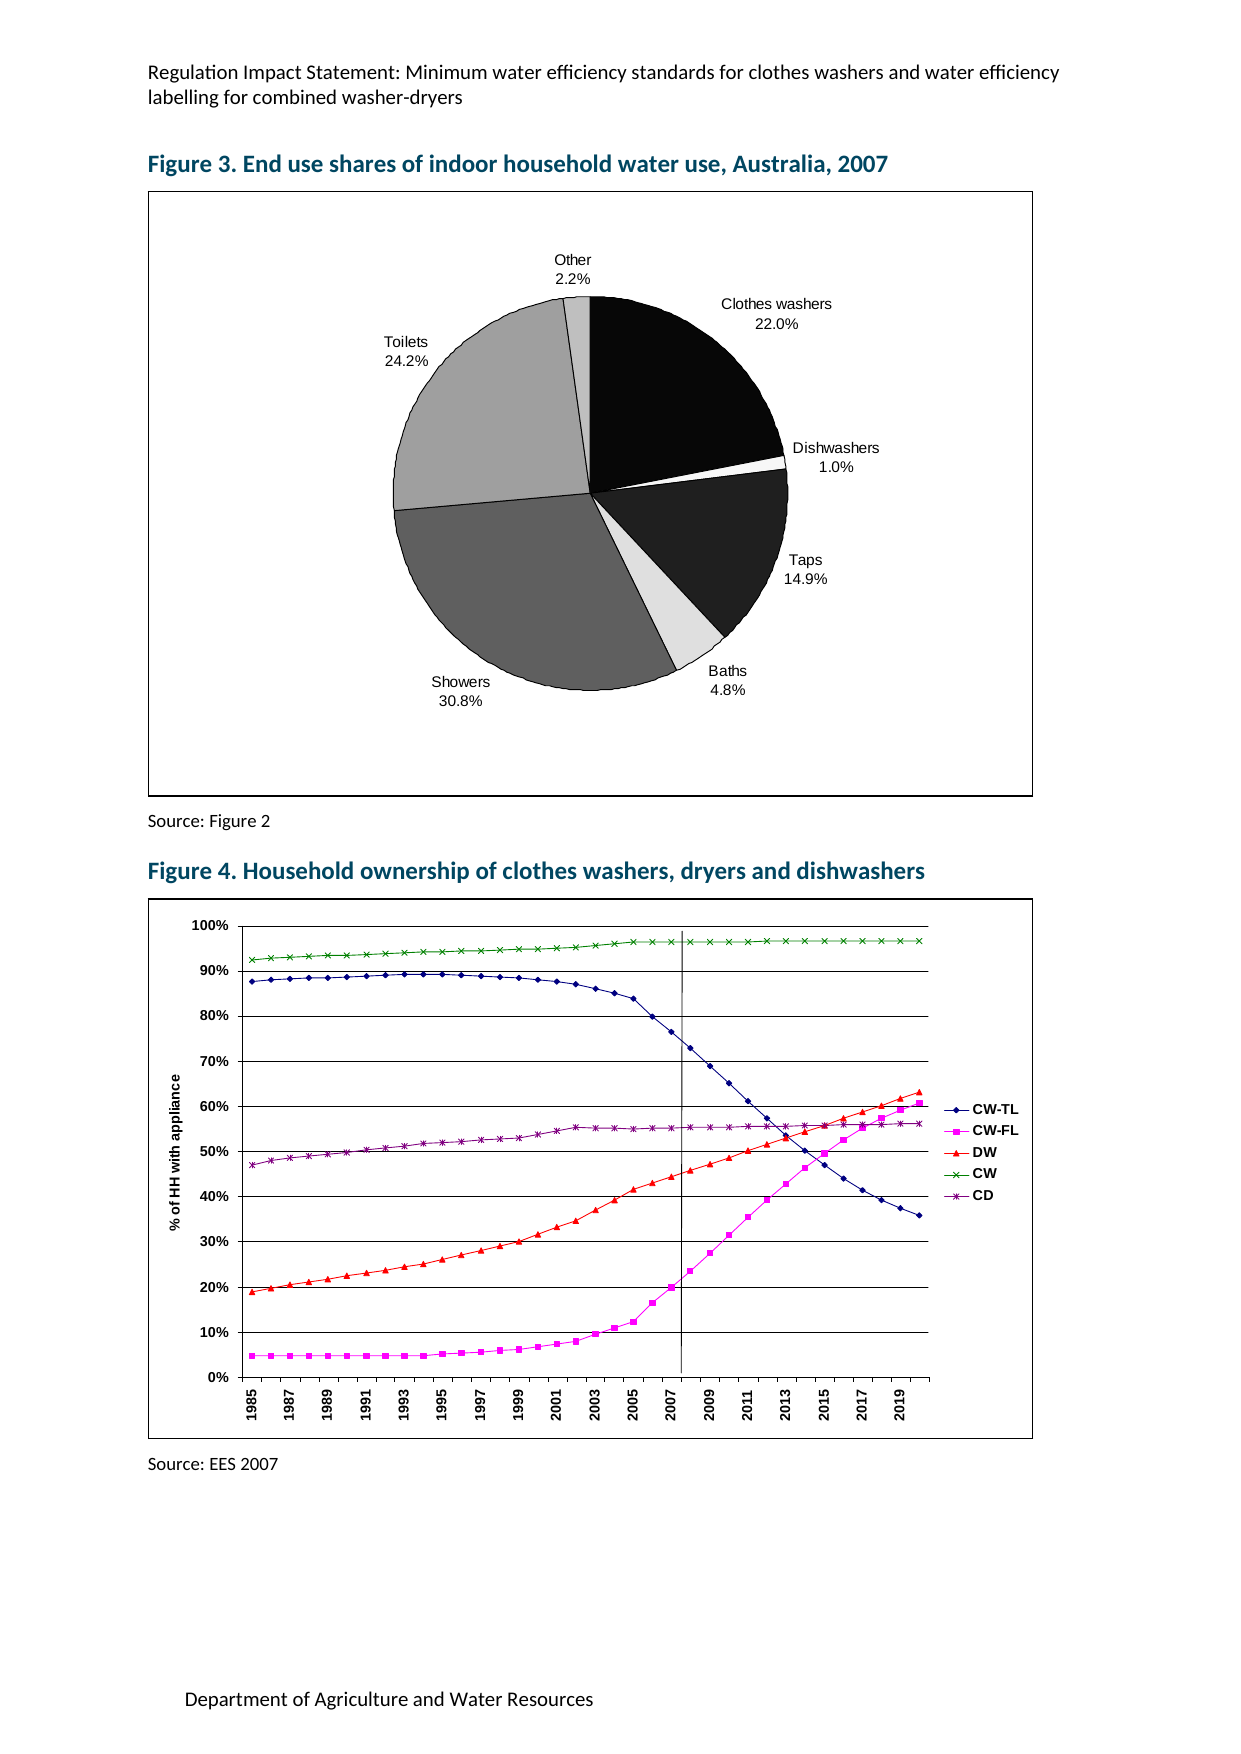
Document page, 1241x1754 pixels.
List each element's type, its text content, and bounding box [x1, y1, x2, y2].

text Source: EES 2007 [148, 1452, 1092, 1474]
text Figure 4. Household ownership of clothes washers, dryers and dishwashers [148, 855, 1092, 886]
text Figure 3. End use shares of indoor household water use, Australia, 2007 [148, 148, 1092, 178]
text Source: Figure 2 [148, 809, 1092, 832]
